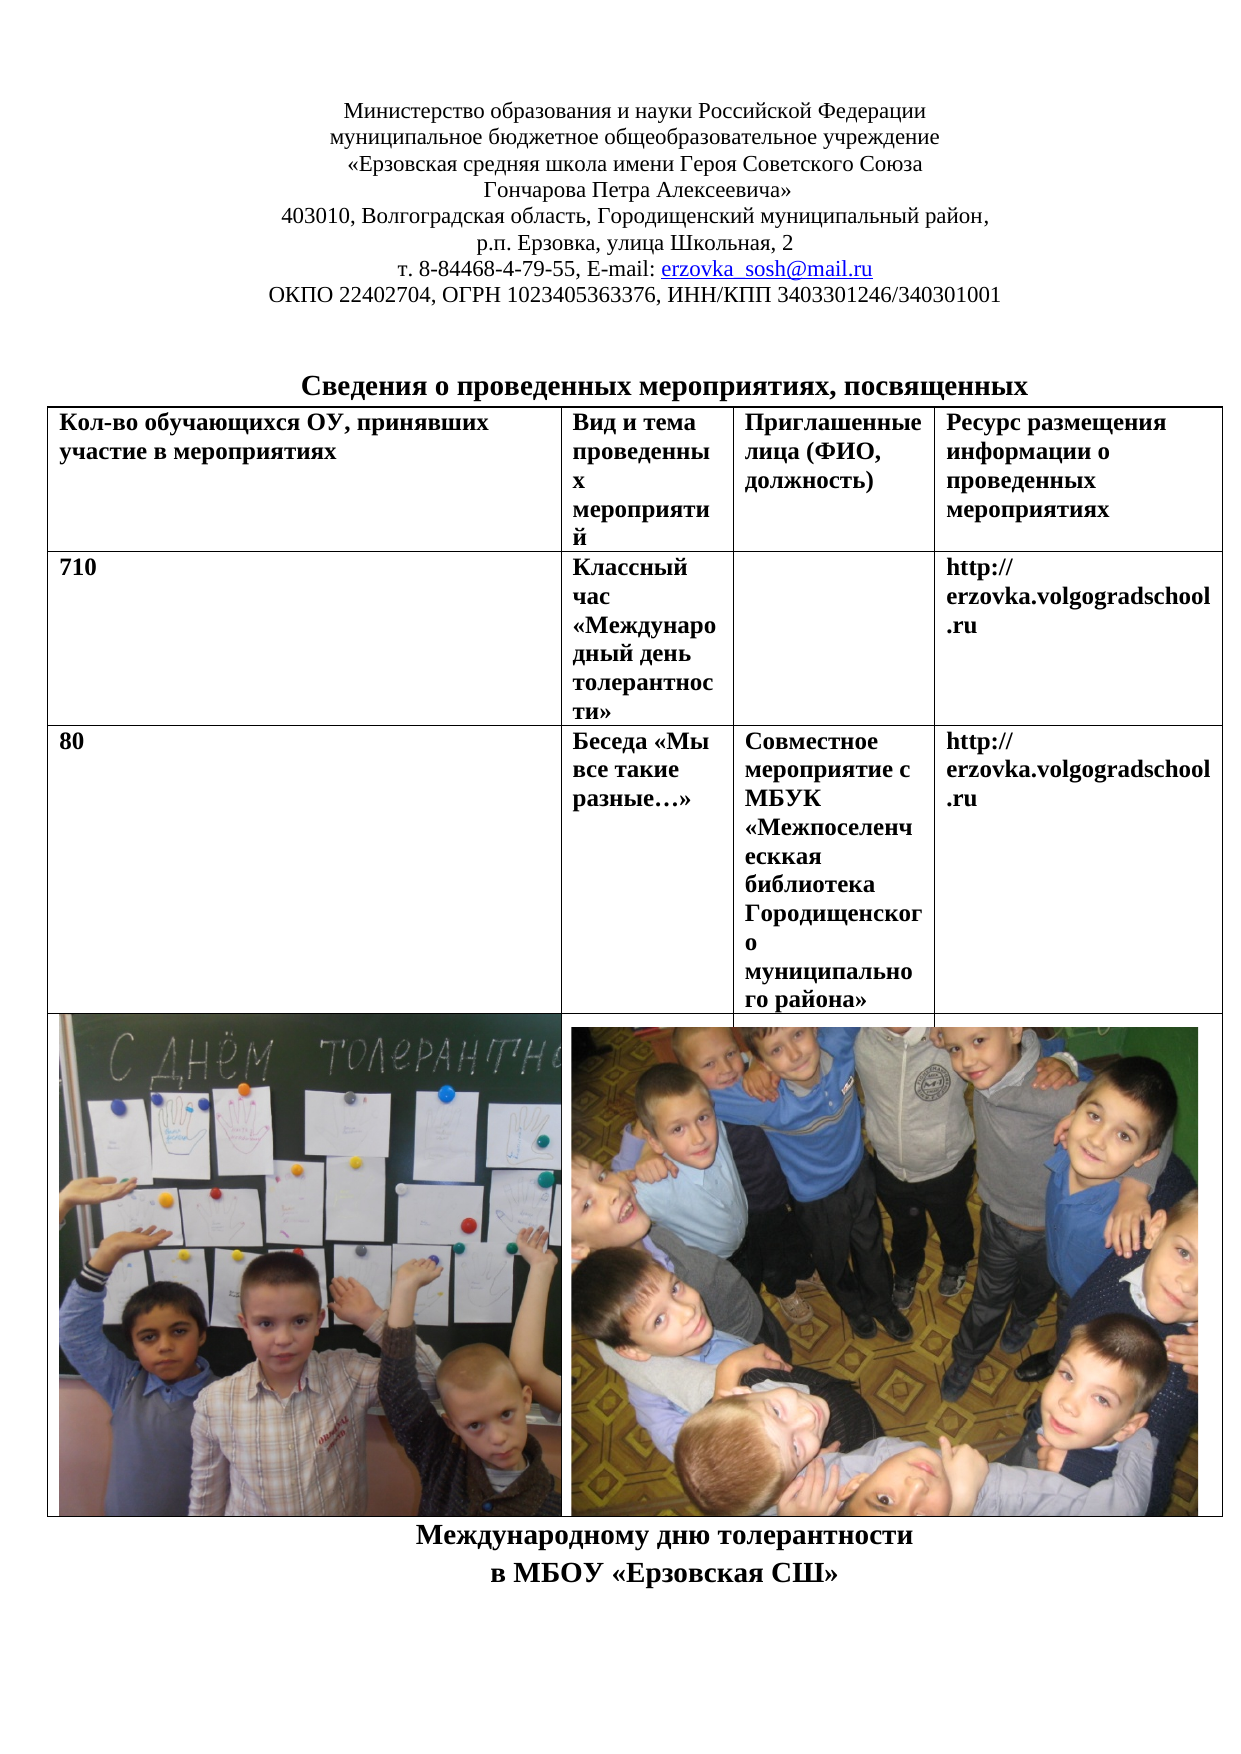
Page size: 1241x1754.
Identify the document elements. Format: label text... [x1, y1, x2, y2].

text Сведения о проведенных мероприятиях, посвященных [59, 368, 1211, 401]
table_header Кол-во обучающихся ОУ, принявших участие в мероприятиях [48, 408, 561, 551]
table_header Приглашенные лица (ФИО, должность) [734, 408, 934, 551]
table_cell http://erzovka.volgogradschool.ru [935, 726, 1222, 1013]
table_cell [734, 552, 934, 725]
table_cell http://erzovka.volgogradschool.ru [935, 552, 1222, 725]
text Международному дню толерантности [59, 1517, 1211, 1551]
table_cell [562, 1014, 733, 1516]
table_cell [734, 1014, 934, 1027]
text т. 8-84468-4-79-55, E-mail: erzovka_sosh@mail.ru [59, 255, 1211, 281]
table_cell [48, 1014, 59, 1516]
table_cell Классный час «Международный день толерантности» [562, 552, 733, 725]
picture [59, 1014, 562, 1516]
text Министерство образования и науки Российской Федерации [59, 97, 1211, 123]
text 403010, Волгоградская область, Городищенский муниципальный район, [59, 202, 1211, 229]
table_header Ресурс размещения информации о проведенных мероприятиях [935, 408, 1222, 551]
table_cell 80 [48, 726, 561, 1013]
text муниципальное бюджетное общеобразовательное учреждение [59, 123, 1211, 150]
table_header Вид и тема проведенных мероприятий [562, 408, 733, 551]
text Гончарова Петра Алексеевича» [59, 176, 1211, 202]
text ОКПО 22402704, ОГРН 1023405363376, ИНН/КПП 3403301246/340301001 [59, 281, 1211, 308]
table_cell 710 [48, 552, 561, 725]
text р.п. Ерзовка, улица Школьная, 2 [59, 229, 1211, 255]
table_cell Совместное мероприятие с МБУК «Межпоселенческкая библиотека Городищенского муниципального района» [734, 726, 934, 1013]
text «Ерзовская средняя школа имени Героя Советского Союза [59, 150, 1211, 176]
table_cell Беседа «Мы все такие разные…» [562, 726, 733, 1013]
text в МБОУ «Ерзовская СШ» [59, 1556, 1211, 1589]
picture [571, 1027, 1199, 1516]
table_cell [935, 1014, 1222, 1516]
